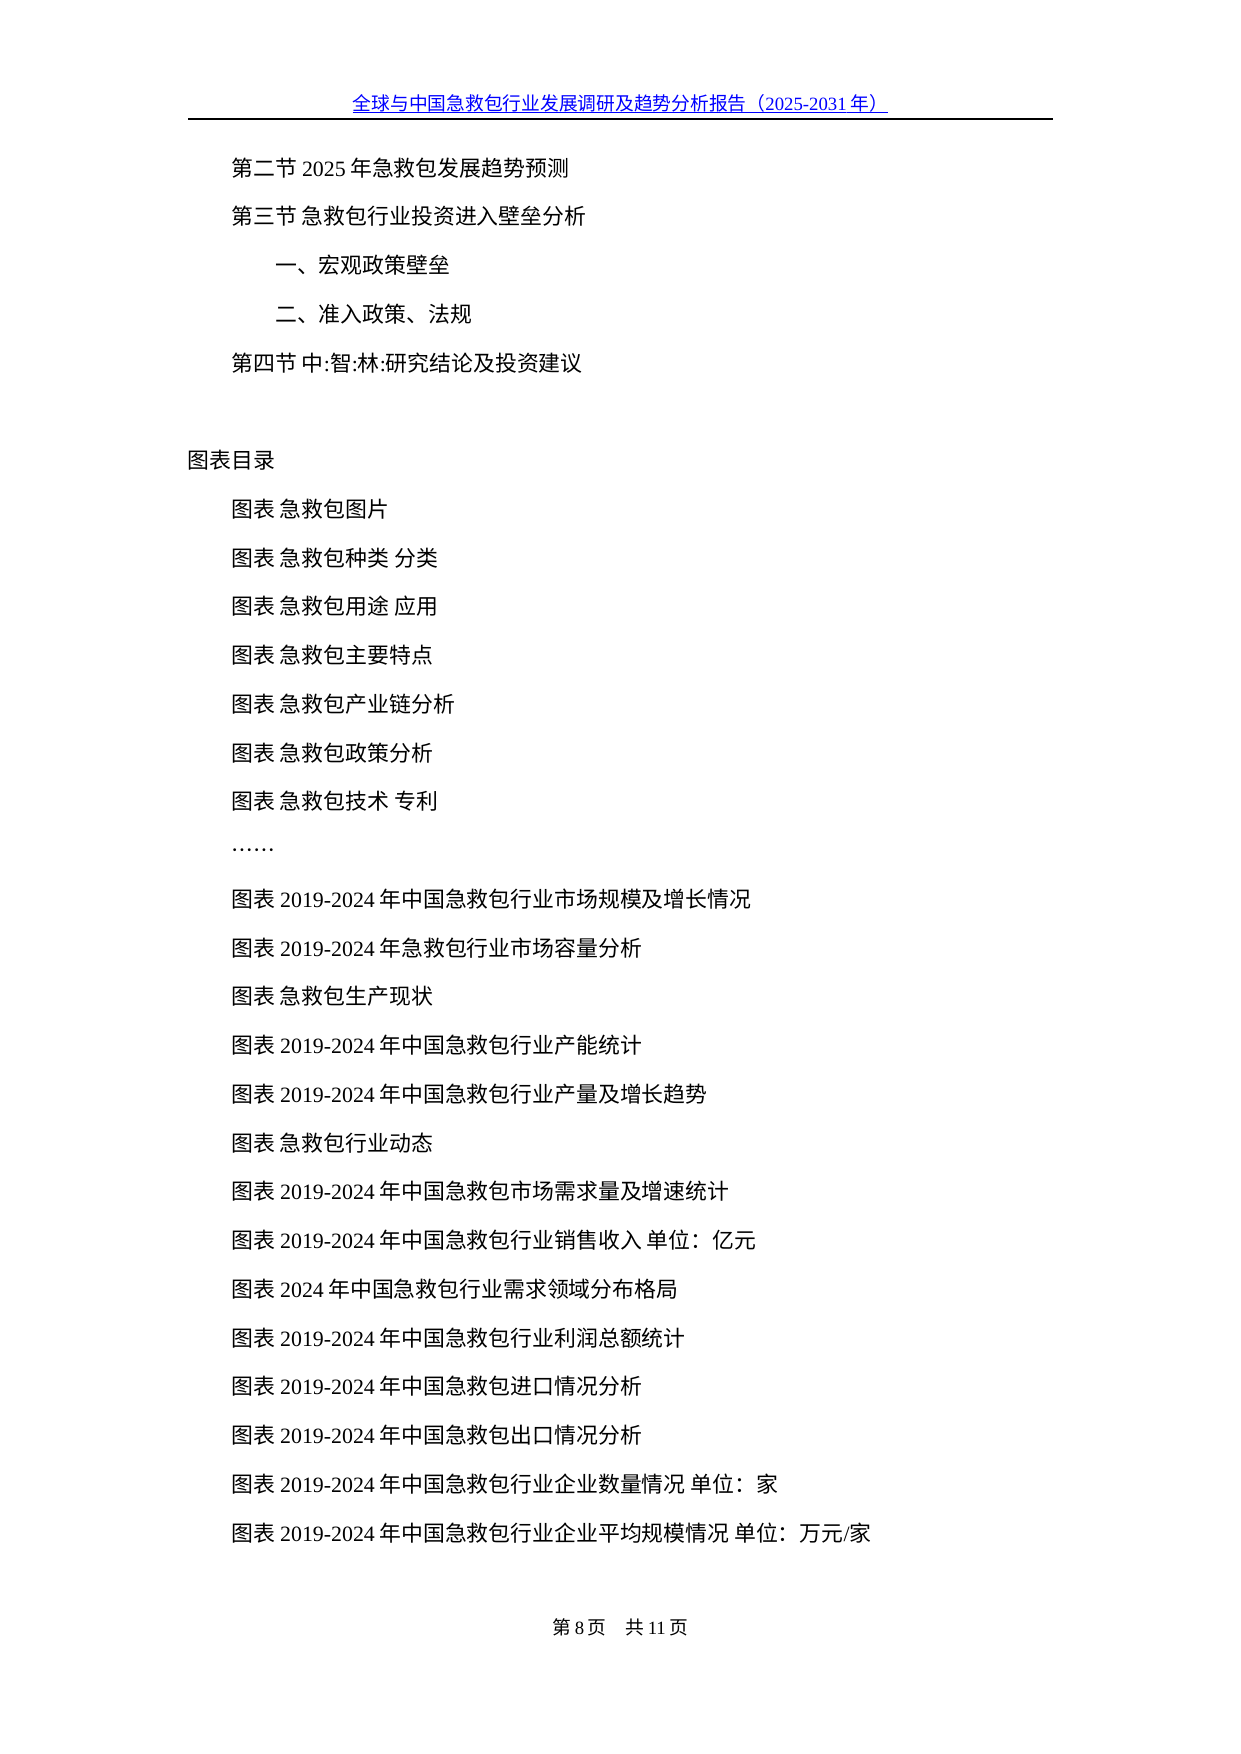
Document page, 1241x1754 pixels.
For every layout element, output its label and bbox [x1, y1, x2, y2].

text [187, 150, 1053, 1548]
